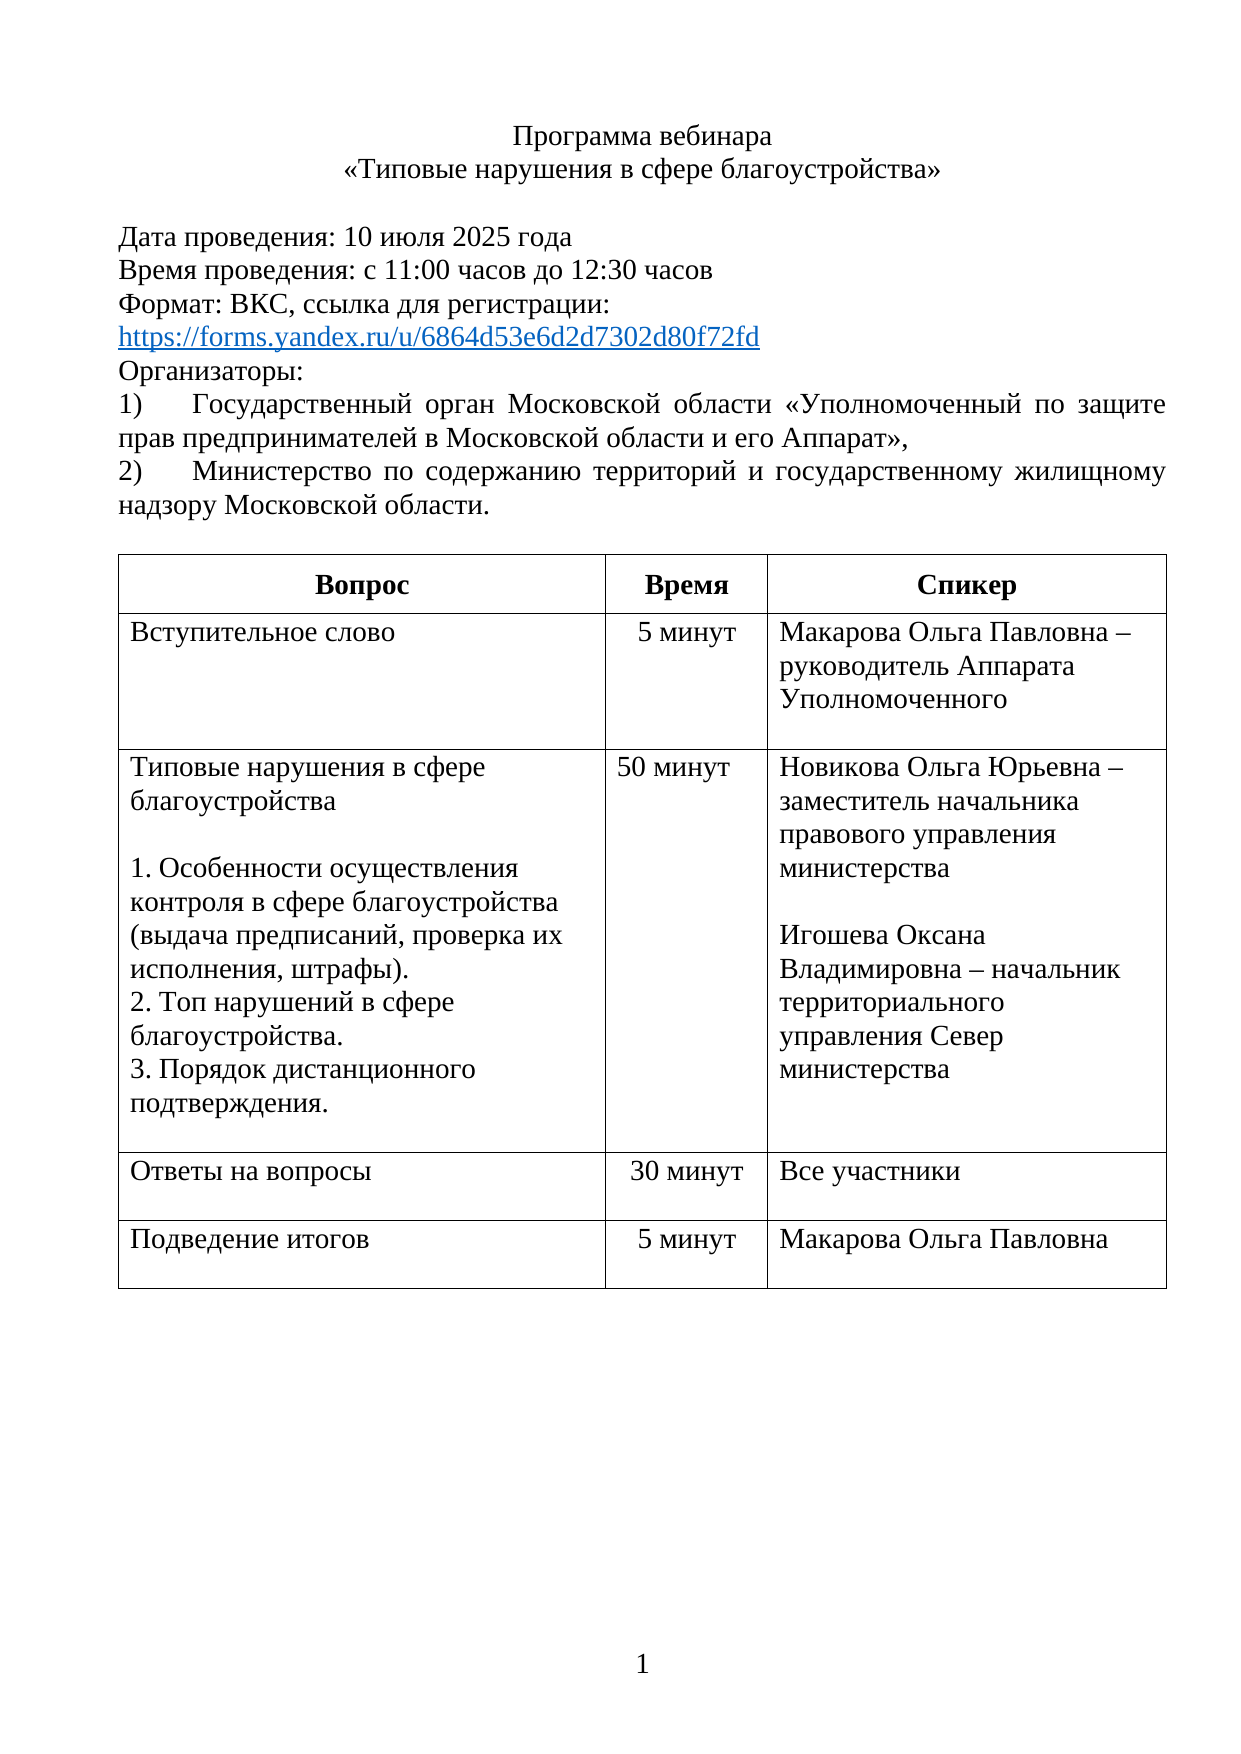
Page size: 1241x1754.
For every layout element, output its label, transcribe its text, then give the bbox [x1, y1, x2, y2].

table_cell Макарова Ольга Павловна [768, 1221, 1166, 1288]
text Дата проведения: 10 июля 2025 года [118, 219, 1167, 252]
text «Типовые нарушения в сфере благоустройства» [118, 152, 1167, 185]
table_cell Подведение итогов [119, 1221, 605, 1288]
table_header Время [606, 555, 767, 613]
table_cell Все участники [768, 1153, 1166, 1220]
table_cell 30 минут [606, 1153, 767, 1220]
table_cell Ответы на вопросы [119, 1153, 605, 1220]
text Организаторы: [118, 353, 1167, 386]
list Министерство по содержанию территорий и государственному жилищному надзору Московской области. [118, 453, 1167, 521]
table_header Вопрос [119, 555, 605, 613]
text Формат: ВКС, ссылка для регистрации: [118, 286, 1167, 319]
list Государственный орган Московской области «Уполномоченный по защите прав предпринимателей в Московской области и его Аппарат», [118, 386, 1167, 453]
text https://forms.yandex.ru/u/6864d53e6d2d7302d80f72fd [118, 319, 1167, 353]
text Время проведения: с 11:00 часов до 12:30 часов [118, 252, 1167, 286]
table_cell 50 минут [606, 750, 767, 1152]
table_cell 5 минут [606, 1221, 767, 1288]
table_cell 5 минут [606, 614, 767, 748]
table_cell Новикова Ольга Юрьевна – заместитель начальника правового управления министерства Игошева Оксана Владимировна – начальник территориального управления Север министерства [768, 750, 1166, 1152]
table_header Спикер [768, 555, 1166, 613]
table_cell Макарова Ольга Павловна – руководитель Аппарата Уполномоченного [768, 614, 1166, 748]
table_cell Вступительное слово [119, 614, 605, 748]
text Программа вебинара [118, 118, 1167, 152]
table_cell Типовые нарушения в сфере благоустройства Особенности осуществления контроля в сфере благоустройства (выдача предписаний, проверка их исполнения, штрафы). Топ нарушений в сфере благоустройства. Порядок дистанционного подтверждения. [119, 750, 605, 1152]
